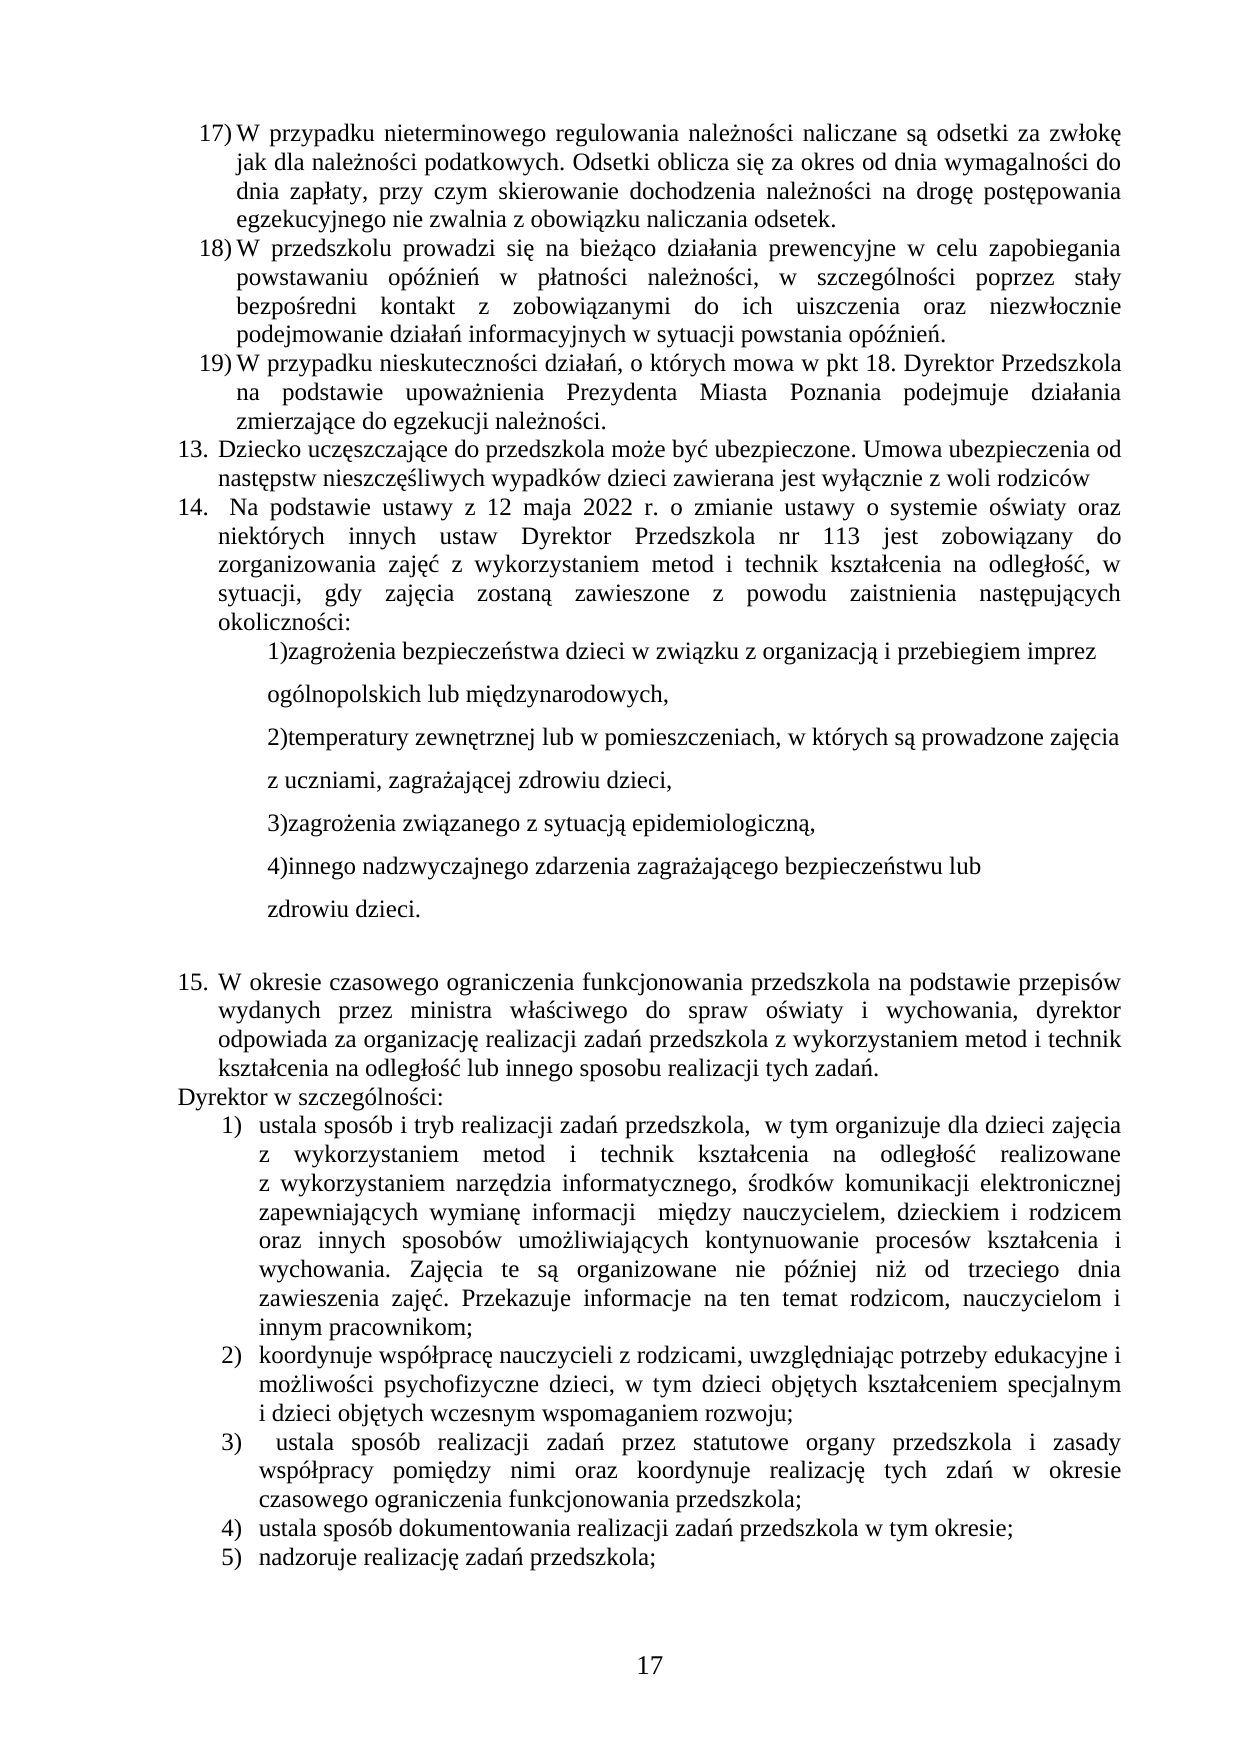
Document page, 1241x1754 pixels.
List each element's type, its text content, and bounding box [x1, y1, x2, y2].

list Dziecko uczęszczające do przedszkola może być ubezpieczone. Umowa ubezpieczenia od następstw nieszczęśliwych wypadków dzieci zawierana jest wyłącznie z woli rodziców [177, 434, 1122, 492]
list Na podstawie ustawy z 12 maja 2022 r. o zmianie ustawy o systemie oświaty oraz niektórych innych ustaw Dyrektor Przedszkola nr 113 jest zobowiązany do zorganizowania zajęć z wykorzystaniem metod i technik kształcenia na odległość, w sytuacji, gdy zajęcia zostaną zawieszone z powodu zaistnienia następujących okoliczności: [177, 492, 1122, 636]
list W okresie czasowego ograniczenia funkcjonowania przedszkola na podstawie przepisów wydanych przez ministra właściwego do spraw oświaty i wychowania, dyrektor odpowiada za organizację realizacji zadań przedszkola z wykorzystaniem metod i technik kształcenia na odległość lub innego sposobu realizacji tych zadań. [177, 967, 1122, 1082]
list ustala sposób i tryb realizacji zadań przedszkola, w tym organizuje dla dzieci zajęcia z wykorzystaniem metod i technik kształcenia na odległość realizowane z wykorzystaniem narzędzia informatycznego, środków komunikacji elektronicznej zapewniających wymianę informacji między nauczycielem, dzieckiem i rodzicem oraz innych sposobów umożliwiających kontynuowanie procesów kształcenia i wychowania. Zajęcia te są organizowane nie później niż od trzeciego dnia zawieszenia zajęć. Przekazuje informacje na ten temat rodzicom, nauczycielom i innym pracownikom; [221, 1111, 1122, 1341]
text 2)temperatury zewnętrznej lub w pomieszczeniach, w których są prowadzone zajęcia z uczniami, zagrażającej zdrowiu dzieci, [267, 722, 1122, 794]
list W przypadku nieterminowego regulowania należności naliczane są odsetki za zwłokę jak dla należności podatkowych. Odsetki oblicza się za okres od dnia wymagalności do dnia zapłaty, przy czym skierowanie dochodzenia należności na drogę postępowania egzekucyjnego nie zwalnia z obowiązku naliczania odsetek. [199, 118, 1122, 233]
text 1)zagrożenia bezpieczeństwa dzieci w związku z organizacją i przebiegiem imprez ogólnopolskich lub międzynarodowych, [267, 636, 1122, 708]
list W przedszkolu prowadzi się na bieżąco działania prewencyjne w celu zapobiegania powstawaniu opóźnień w płatności należności, w szczególności poprzez stały bezpośredni kontakt z zobowiązanymi do ich uiszczenia oraz niezwłocznie podejmowanie działań informacyjnych w sytuacji powstania opóźnień. [199, 233, 1122, 348]
list ustala sposób realizacji zadań przez statutowe organy przedszkola i zasady współpracy pomiędzy nimi oraz koordynuje realizację tych zdań w okresie czasowego ograniczenia funkcjonowania przedszkola; [221, 1427, 1122, 1513]
list koordynuje współpracę nauczycieli z rodzicami, uwzględniając potrzeby edukacyjne i możliwości psychofizyczne dzieci, w tym dzieci objętych kształceniem specjalnym i dzieci objętych wczesnym wspomaganiem rozwoju; [221, 1341, 1122, 1427]
text 3)zagrożenia związanego z sytuacją epidemiologiczną, [267, 808, 1122, 837]
list nadzoruje realizację zadań przedszkola; [221, 1542, 1122, 1571]
list ustala sposób dokumentowania realizacji zadań przedszkola w tym okresie; [221, 1513, 1122, 1542]
text 4)innego nadzwyczajnego zdarzenia zagrażającego bezpieczeństwu lub zdrowiu dzieci. [267, 851, 1122, 923]
text Dyrektor w szczególności: [177, 1082, 1122, 1111]
list W przypadku nieskuteczności działań, o których mowa w pkt 18. Dyrektor Przedszkola na podstawie upoważnienia Prezydenta Miasta Poznania podejmuje działania zmierzające do egzekucji należności. [199, 348, 1122, 434]
